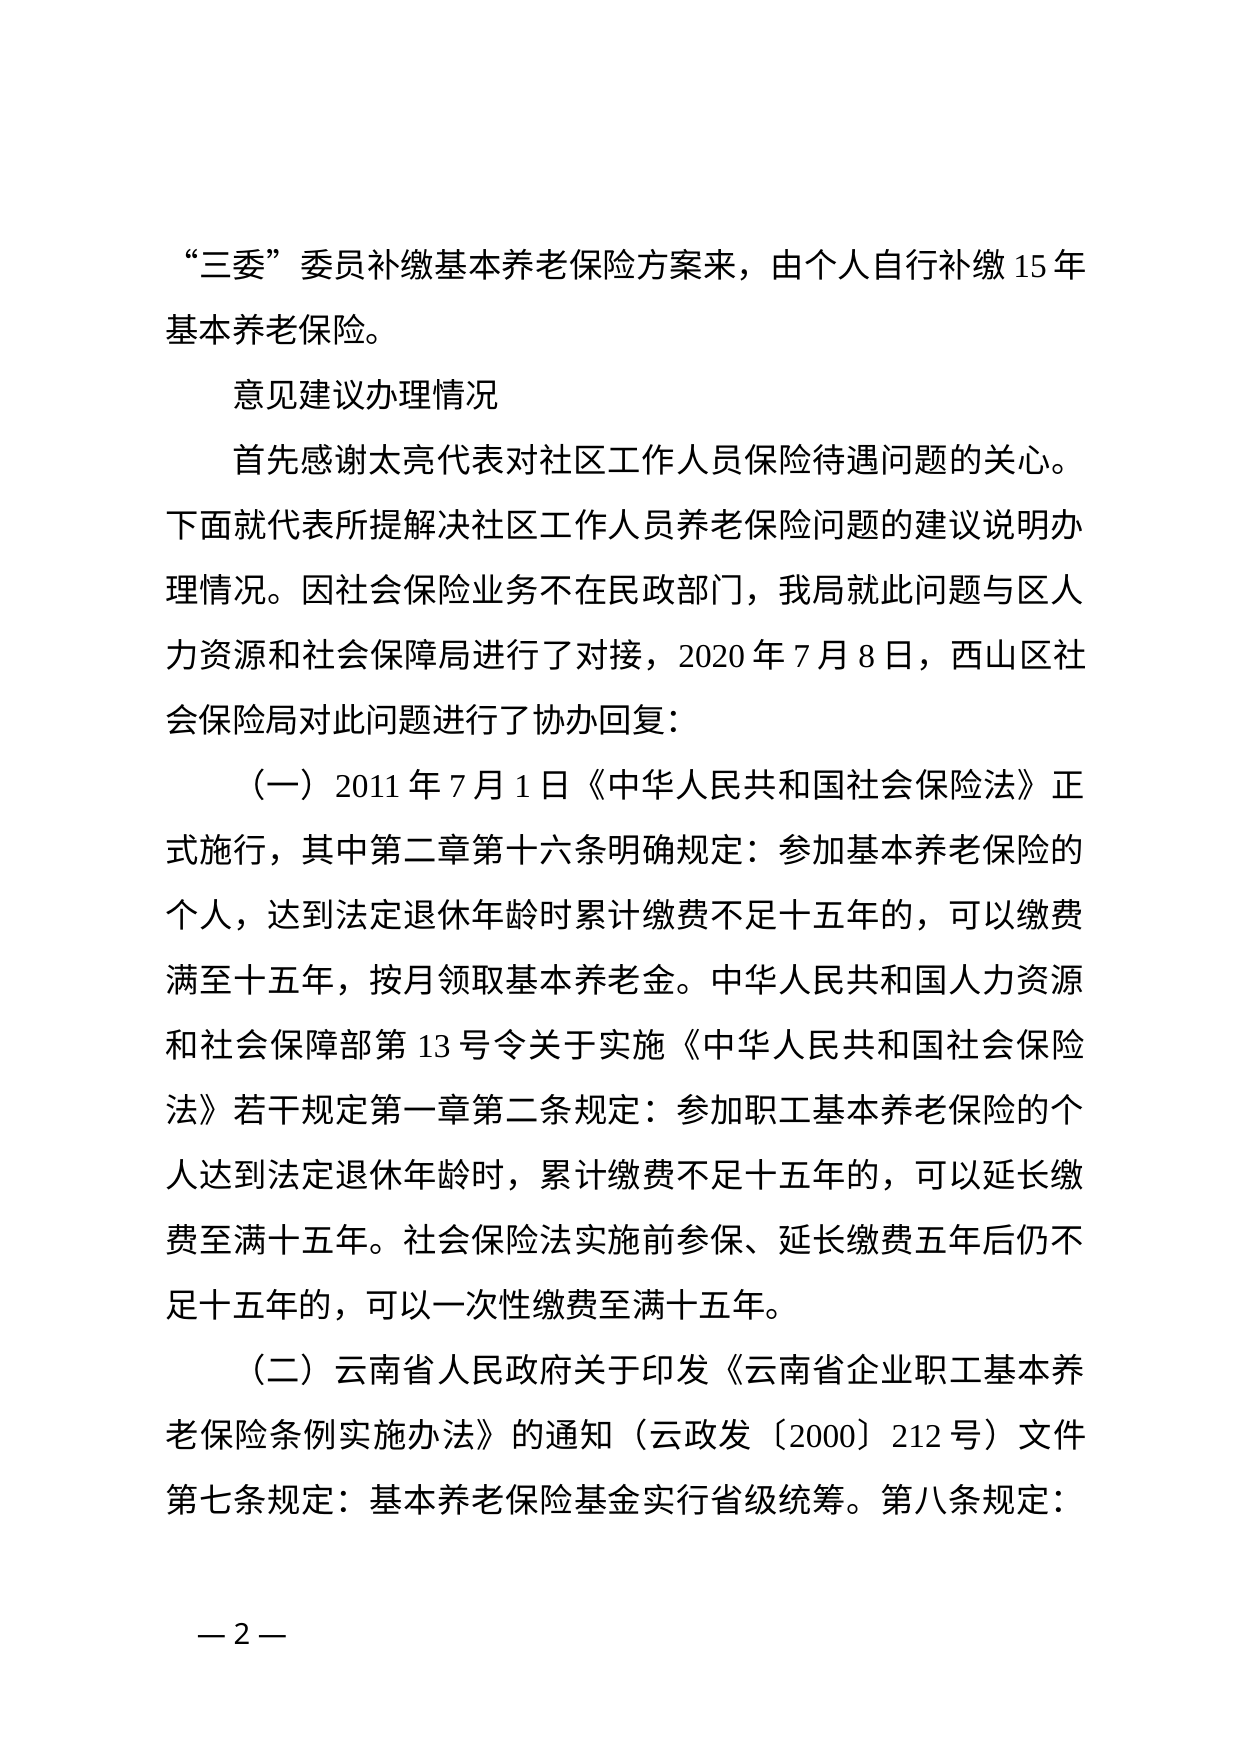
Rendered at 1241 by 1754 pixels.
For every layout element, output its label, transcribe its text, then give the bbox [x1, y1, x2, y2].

text 意见建议办理情况 [165, 360, 1087, 425]
text （一）2011年7月1日《中华人民共和国社会保险法》正式施行，其中第二章第十六条明确规定：参加基本养老保险的个人，达到法定退休年龄时累计缴费不足十五年的，可以缴费满至十五年，按月领取基本养老金。中华人民共和国人力资源和社会保障部第13号令关于实施《中华人民共和国社会保险法》若干规定第一章第二条规定：参加职工基本养老保险的个人达到法定退休年龄时，累计缴费不足十五年的，可以延长缴费至满十五年。社会保险法实施前参保、延长缴费五年后仍不足十五年的，可以一次性缴费至满十五年。 [165, 750, 1087, 1335]
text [165, 1335, 1087, 1530]
text 首先感谢太亮代表对社区工作人员保险待遇问题的关心。下面就代表所提解决社区工作人员养老保险问题的建议说明办理情况。因社会保险业务不在民政部门，我局就此问题与区人力资源和社会保障局进行了对接，2020年7月8日，西山区社会保险局对此问题进行了协办回复： [165, 425, 1087, 750]
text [165, 230, 1087, 360]
